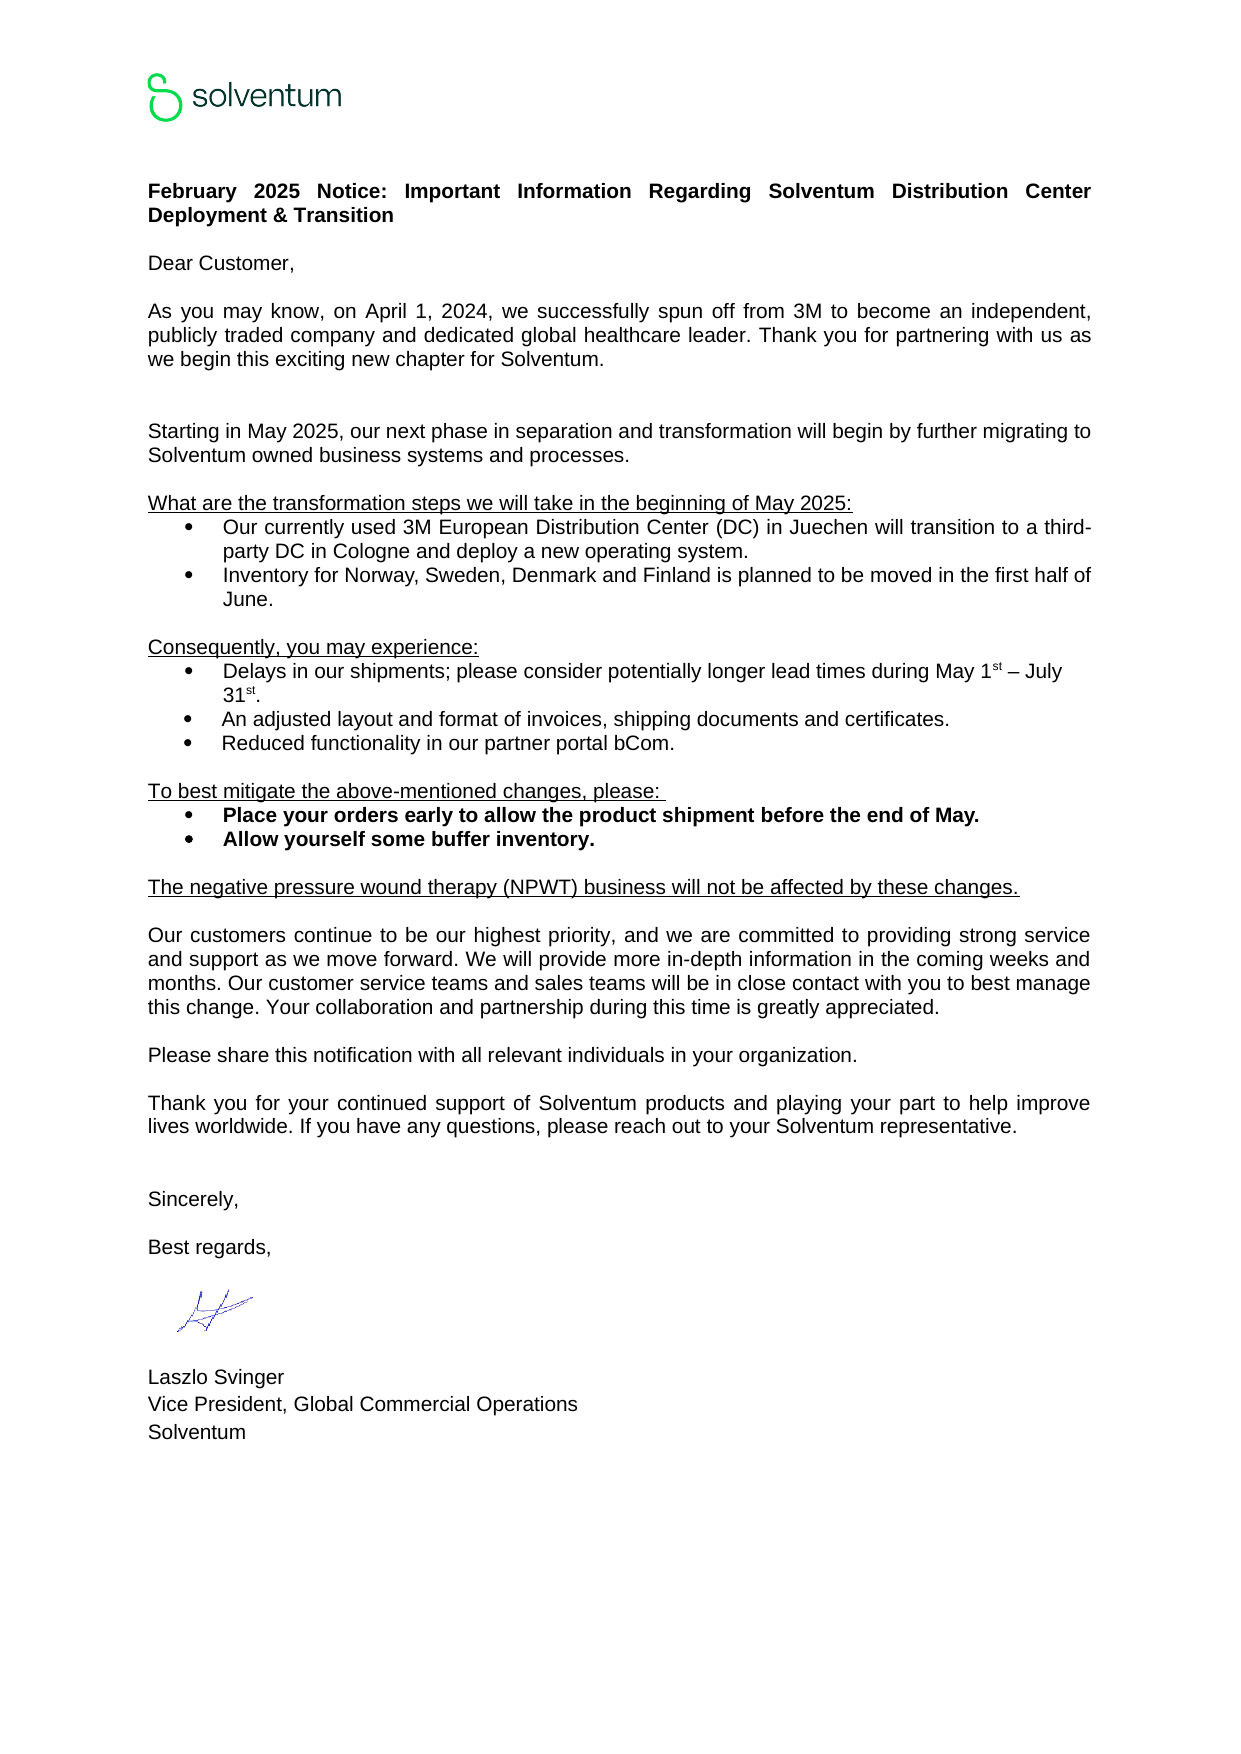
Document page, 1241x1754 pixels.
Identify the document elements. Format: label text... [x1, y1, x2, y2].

text Our customers continue to be our highest priority, and we are committed to providing strong service and support as we move forward. We will provide more in-depth information in the coming weeks and months. Our customer service teams and sales teams will be in close contact with you to best manage this change. Your collaboration and partnership during this time is greatly appreciated. [148, 923, 1093, 1018]
text Consequently, you may experience: [148, 635, 1093, 659]
text February 2025 Notice: Important Information Regarding Solventum Distribution Center Deployment & Transition [148, 179, 1093, 227]
list Place your orders early to allow the product shipment before the end of May. [185, 803, 1093, 827]
picture [147, 73, 341, 122]
text Please share this notification with all relevant individuals in your organization. [148, 1042, 1093, 1066]
text Best regards, [148, 1235, 1093, 1259]
text As you may know, on April 1, 2024, we successfully spun off from 3M to become an independent, publicly traded company and dedicated global healthcare leader. Thank you for partnering with us as we begin this exciting new chapter for Solventum. [148, 299, 1093, 371]
text Laszlo Svinger Vice President, Global Commercial Operations Solventum [148, 1364, 1093, 1443]
list Our currently used 3M European Distribution Center (DC) in Juechen will transition to a third-party DC in Cologne and deploy a new operating system. [185, 515, 1093, 563]
text What are the transformation steps we will take in the beginning of May 2025: [148, 491, 1093, 515]
text Thank you for your continued support of Solventum products and playing your part to help improve lives worldwide. If you have any questions, please reach out to your Solventum representative. [148, 1090, 1093, 1138]
list Reduced functionality in our partner portal bCom. [177, 731, 1093, 755]
picture [147, 1283, 275, 1339]
text To best mitigate the above-mentioned changes, please: [148, 779, 1093, 803]
list Inventory for Norway, Sweden, Denmark and Finland is planned to be moved in the first half of June. [185, 563, 1093, 611]
list Allow yourself some buffer inventory. [185, 827, 1093, 851]
text Sincerely, [148, 1187, 1093, 1211]
text The negative pressure wound therapy (NPWT) business will not be affected by these changes. [148, 875, 1093, 899]
list An adjusted layout and format of invoices, shipping documents and certificates. [177, 707, 1093, 731]
text Starting in May 2025, our next phase in separation and transformation will begin by further migrating to Solventum owned business systems and processes. [148, 419, 1093, 467]
list Delays in our shipments; please consider potentially longer lead times during May 1st – July 31st. [185, 659, 1093, 707]
text Dear Customer, [148, 251, 1093, 275]
